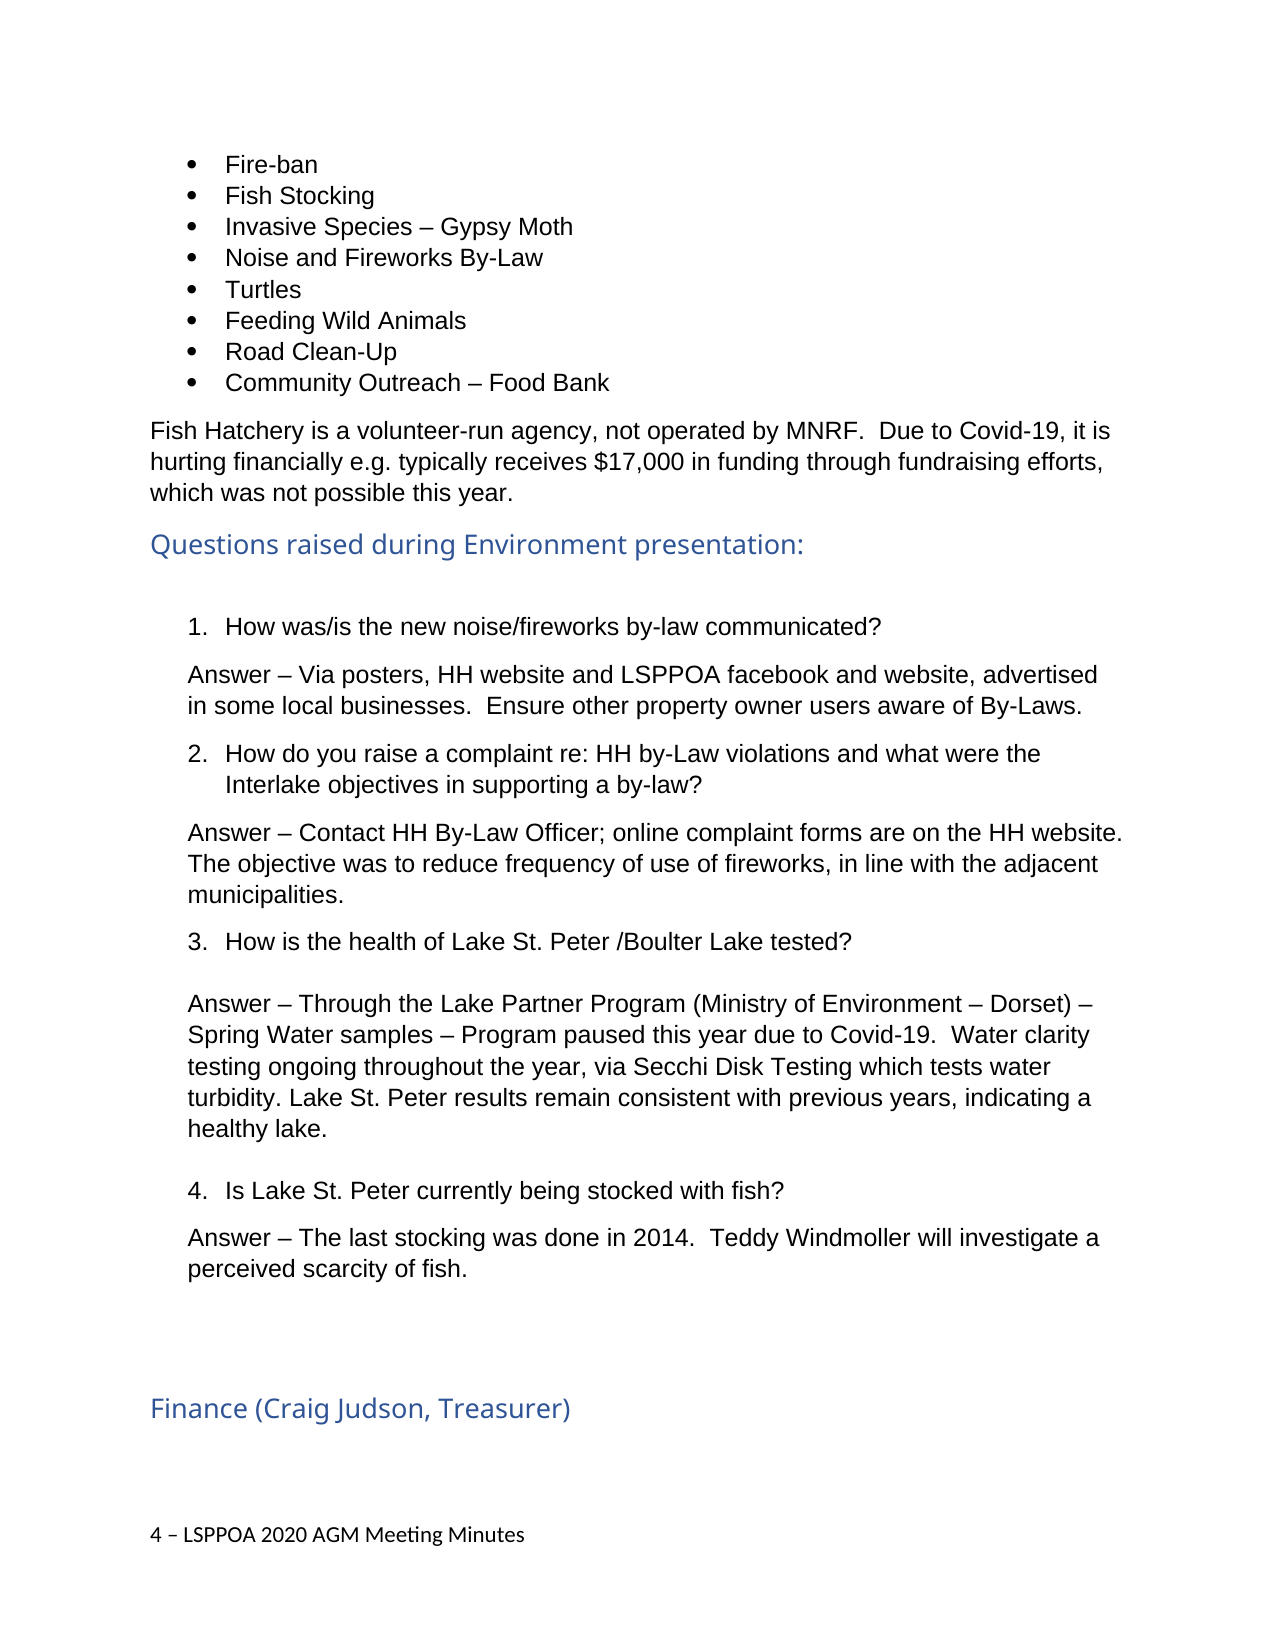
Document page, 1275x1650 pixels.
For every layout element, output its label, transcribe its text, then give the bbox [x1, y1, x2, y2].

list How was/is the new noise/fireworks by-law communicated? [187, 612, 1125, 641]
list Community Outreach – Food Bank [187, 368, 1125, 397]
list Feeding Wild Animals [187, 306, 1125, 334]
list Is Lake St. Peter currently being stocked with fish? [187, 1176, 1125, 1204]
text Answer – Via posters, HH website and LSPPOA facebook and website, advertised in some local businesses. Ensure other property owner users aware of By-Laws. [187, 660, 1125, 720]
list Road Clean-Up [187, 337, 1125, 366]
list How do you raise a complaint re: HH by-Law violations and what were the Interlake objectives in supporting a by-law? [187, 739, 1125, 798]
text Answer – Contact HH By-Law Officer; online complaint forms are on the HH website. The objective was to reduce frequency of use of fireworks, in line with the adjacent municipalities. [187, 817, 1125, 908]
list Invasive Species – Gypsy Moth [187, 212, 1125, 241]
list Fish Stocking [187, 181, 1125, 210]
subtitle Finance (Craig Judson, Treasurer) [150, 1390, 1125, 1427]
list How is the health of Lake St. Peter /Boulter Lake tested? [187, 927, 1125, 956]
subtitle Questions raised during Environment presentation: [150, 526, 1125, 562]
text Answer – The last stocking was done in 2014. Teddy Windmoller will investigate a perceived scarcity of fish. [187, 1223, 1125, 1283]
list Turtles [187, 274, 1125, 303]
list Noise and Fireworks By-Law [187, 243, 1125, 272]
list Fire-ban [187, 150, 1125, 179]
list Answer – Through the Lake Partner Program (Ministry of Environment – Dorset) – Spring Water samples – Program paused this year due to Covid-19. Water clarity testing ongoing throughout the year, via Secchi Disk Testing which tests water turbidity. Lake St. Peter results remain consistent with previous years, indicating a healthy lake. [187, 989, 1125, 1142]
text Fish Hatchery is a volunteer-run agency, not operated by MNRF. Due to Covid-19, it is hurting financially e.g. typically receives $17,000 in funding through fundraising efforts, which was not possible this year. [150, 416, 1125, 507]
